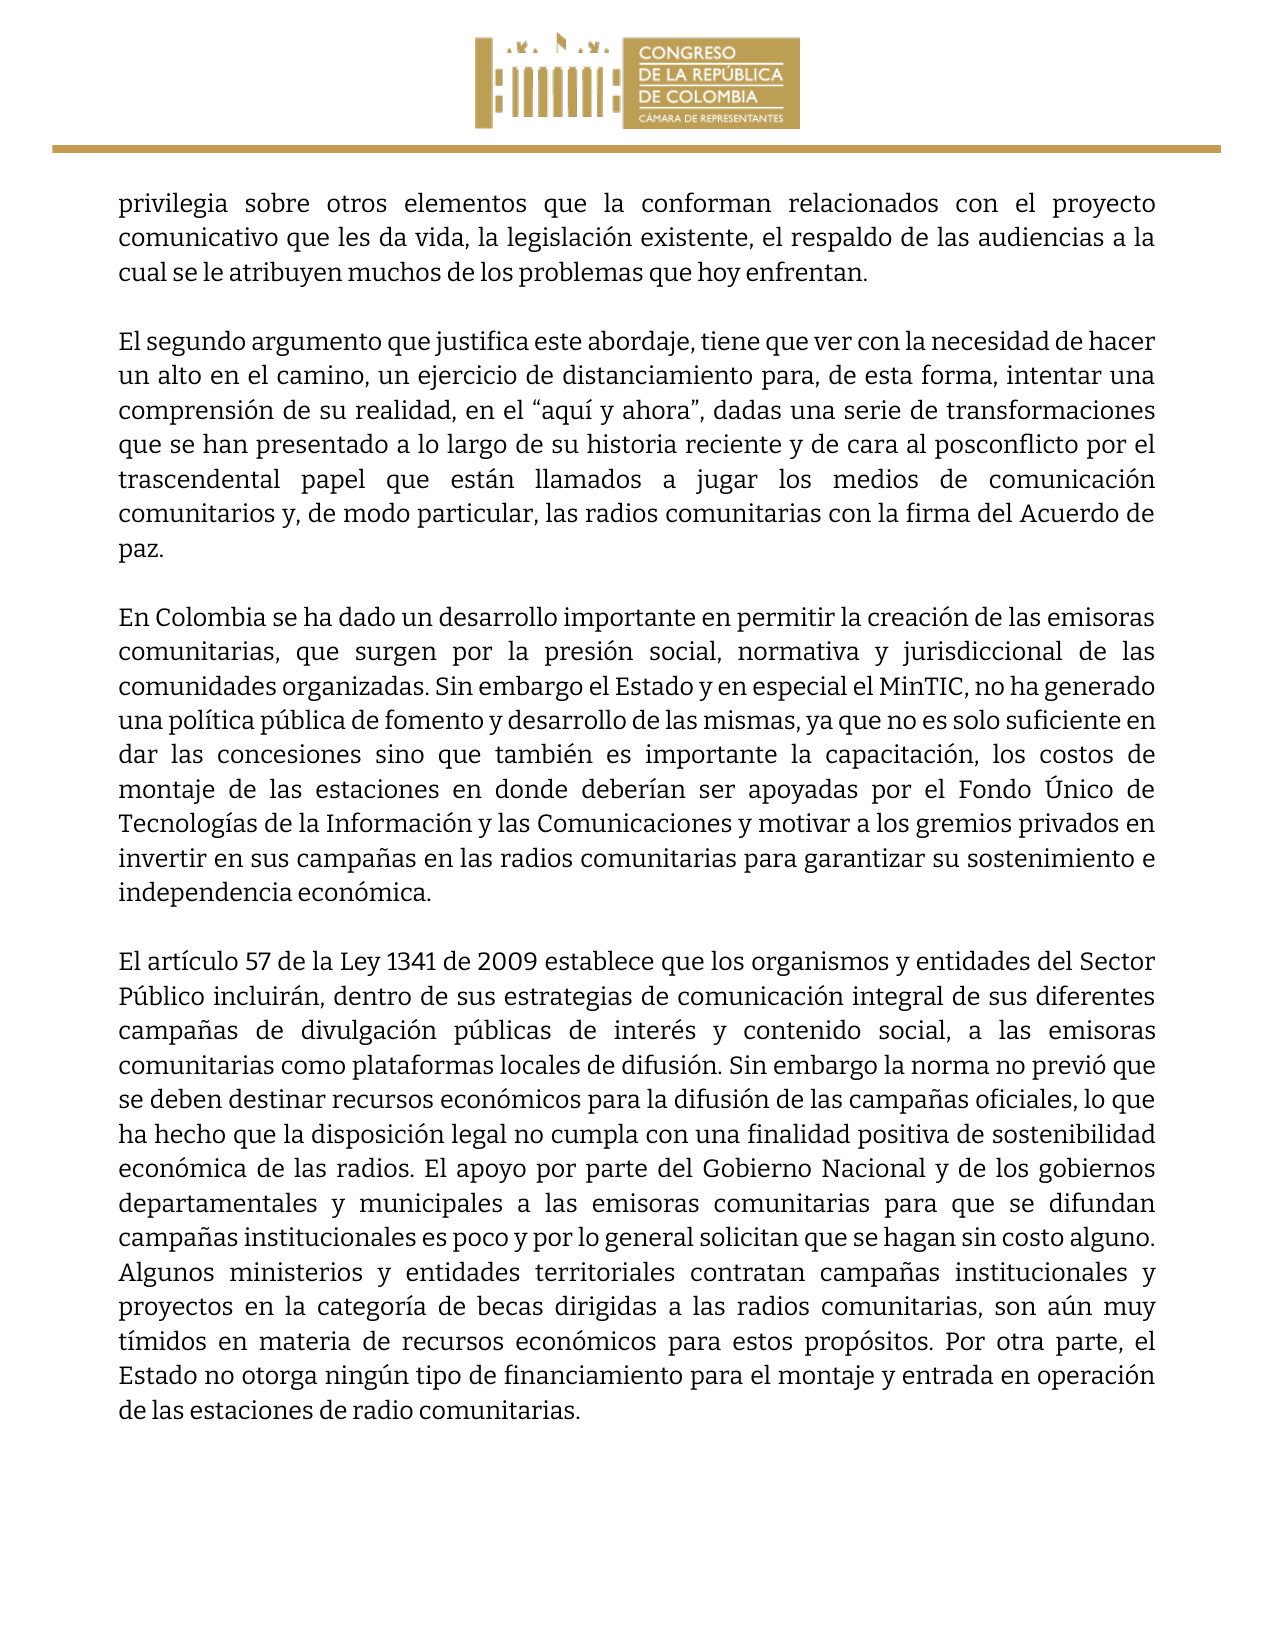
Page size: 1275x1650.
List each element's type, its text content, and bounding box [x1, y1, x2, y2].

text El artículo 57 de la Ley 1341 de 2009 establece que los organismos y entidades del Sector Público incluirán, dentro de sus estrategias de comunicación integral de sus diferentes campañas de divulgación públicas de interés y contenido social, a las emisoras comunitarias como plataformas locales de difusión. Sin embargo la norma no previó que se deben destinar recursos económicos para la difusión de las campañas oficiales, lo que ha hecho que la disposición legal no cumpla con una finalidad positiva de sostenibilidad económica de las radios. El apoyo por parte del Gobierno Nacional y de los gobiernos departamentales y municipales a las emisoras comunitarias para que se difundan campañas institucionales es poco y por lo general solicitan que se hagan sin costo alguno. Algunos ministerios y entidades territoriales contratan campañas institucionales y proyectos en la categoría de becas dirigidas a las radios comunitarias, son aún muy tímidos en materia de recursos económicos para estos propósitos. Por otra parte, el Estado no otorga ningún tipo de financiamiento para el montaje y entrada en operación de las estaciones de radio comunitarias. [118, 947, 1157, 1426]
text El segundo argumento que justifica este abordaje, tiene que ver con la necesidad de hacer un alto en el camino, un ejercicio de distanciamiento para, de esta forma, intentar una comprensión de su realidad, en el “aquí y ahora”, dadas una serie de transformaciones que se han presentado a lo largo de su historia reciente y de cara al posconflicto por el trascendental papel que están llamados a jugar los medios de comunicación comunitarios y, de modo particular, las radios comunitarias con la firma del Acuerdo de paz. [118, 327, 1157, 564]
text En Colombia se ha dado un desarrollo importante en permitir la creación de las emisoras comunitarias, que surgen por la presión social, normativa y jurisdiccional de las comunidades organizadas. Sin embargo el Estado y en especial el MinTIC, no ha generado una política pública de fomento y desarrollo de las mismas, ya que no es solo suficiente en dar las concesiones sino que también es importante la capacitación, los costos de montaje de las estaciones en donde deberían ser apoyadas por el Fondo Único de Tecnologías de la Información y las Comunicaciones y motivar a los gremios privados en invertir en sus campañas en las radios comunitarias para garantizar su sostenimiento e independencia económica. [118, 603, 1157, 908]
picture [475, 32, 800, 129]
picture [52, 145, 1221, 153]
